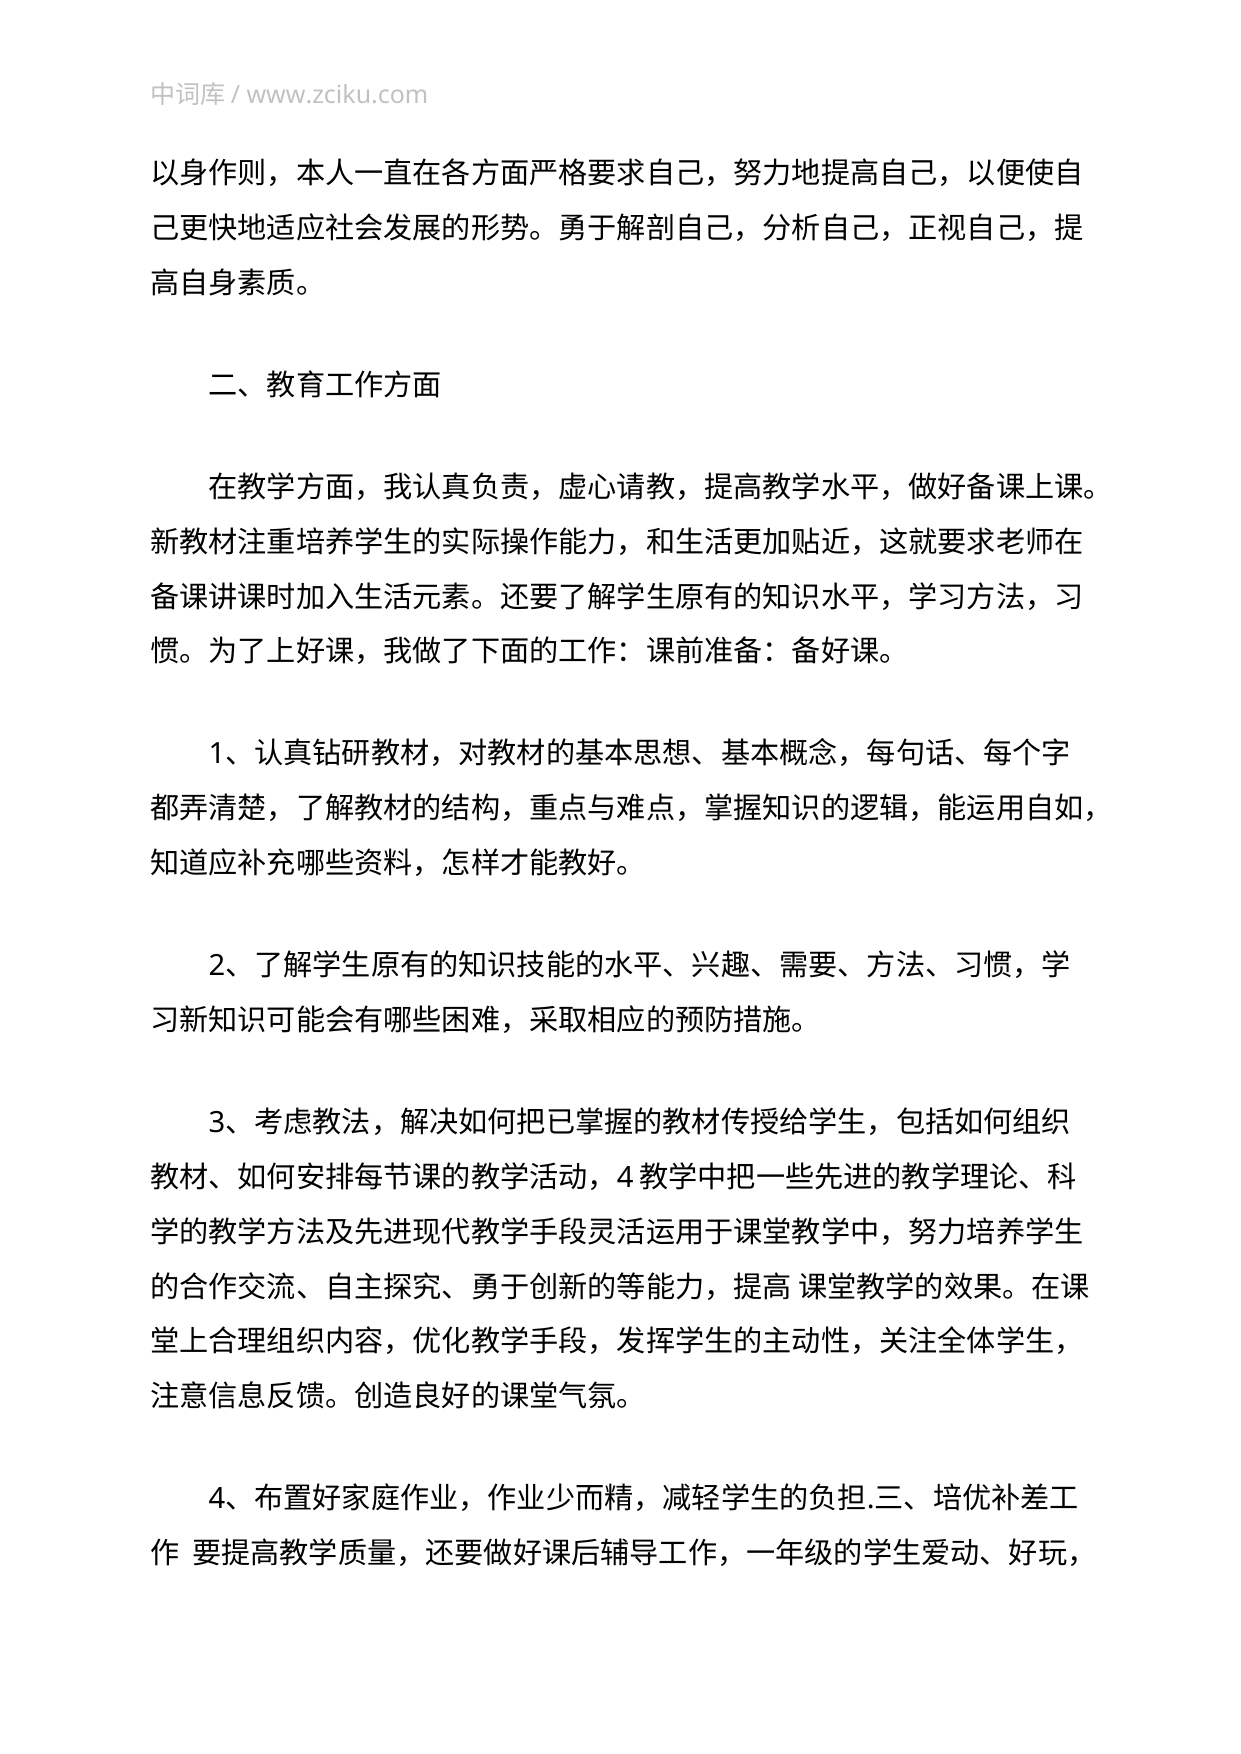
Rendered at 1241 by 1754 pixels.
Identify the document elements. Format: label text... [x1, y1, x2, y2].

text 1、认真钻研教材，对教材的基本思想、基本概念，每句话、每个字都弄清楚，了解教材的结构，重点与难点，掌握知识的逻辑，能运用自如，知道应补充哪些资料，怎样才能教好。 [150, 730, 1090, 882]
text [150, 150, 1090, 302]
text 2、了解学生原有的知识技能的水平、兴趣、需要、方法、习惯，学习新知识可能会有哪些困难，采取相应的预防措施。 [150, 941, 1090, 1039]
text 二、教育工作方面 [150, 362, 1090, 404]
text 3、考虑教法，解决如何把已掌握的教材传授给学生，包括如何组织教材、如何安排每节课的教学活动，4教学中把一些先进的教学理论、科学的教学方法及先进现代教学手段灵活运用于课堂教学中，努力培养学生的合作交流、自主探究、勇于创新的等能力，提高 课堂教学的效果。在课堂上合理组织内容，优化教学手段，发挥学生的主动性，关注全体学生，注意信息反馈。创造良好的课堂气氛。 [150, 1098, 1090, 1415]
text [150, 1475, 1090, 1572]
text 在教学方面，我认真负责，虚心请教，提高教学水平，做好备课上课。新教材注重培养学生的实际操作能力，和生活更加贴近，这就要求老师在备课讲课时加入生活元素。还要了解学生原有的知识水平，学习方法，习惯。为了上好课，我做了下面的工作：课前准备：备好课。 [150, 463, 1090, 670]
